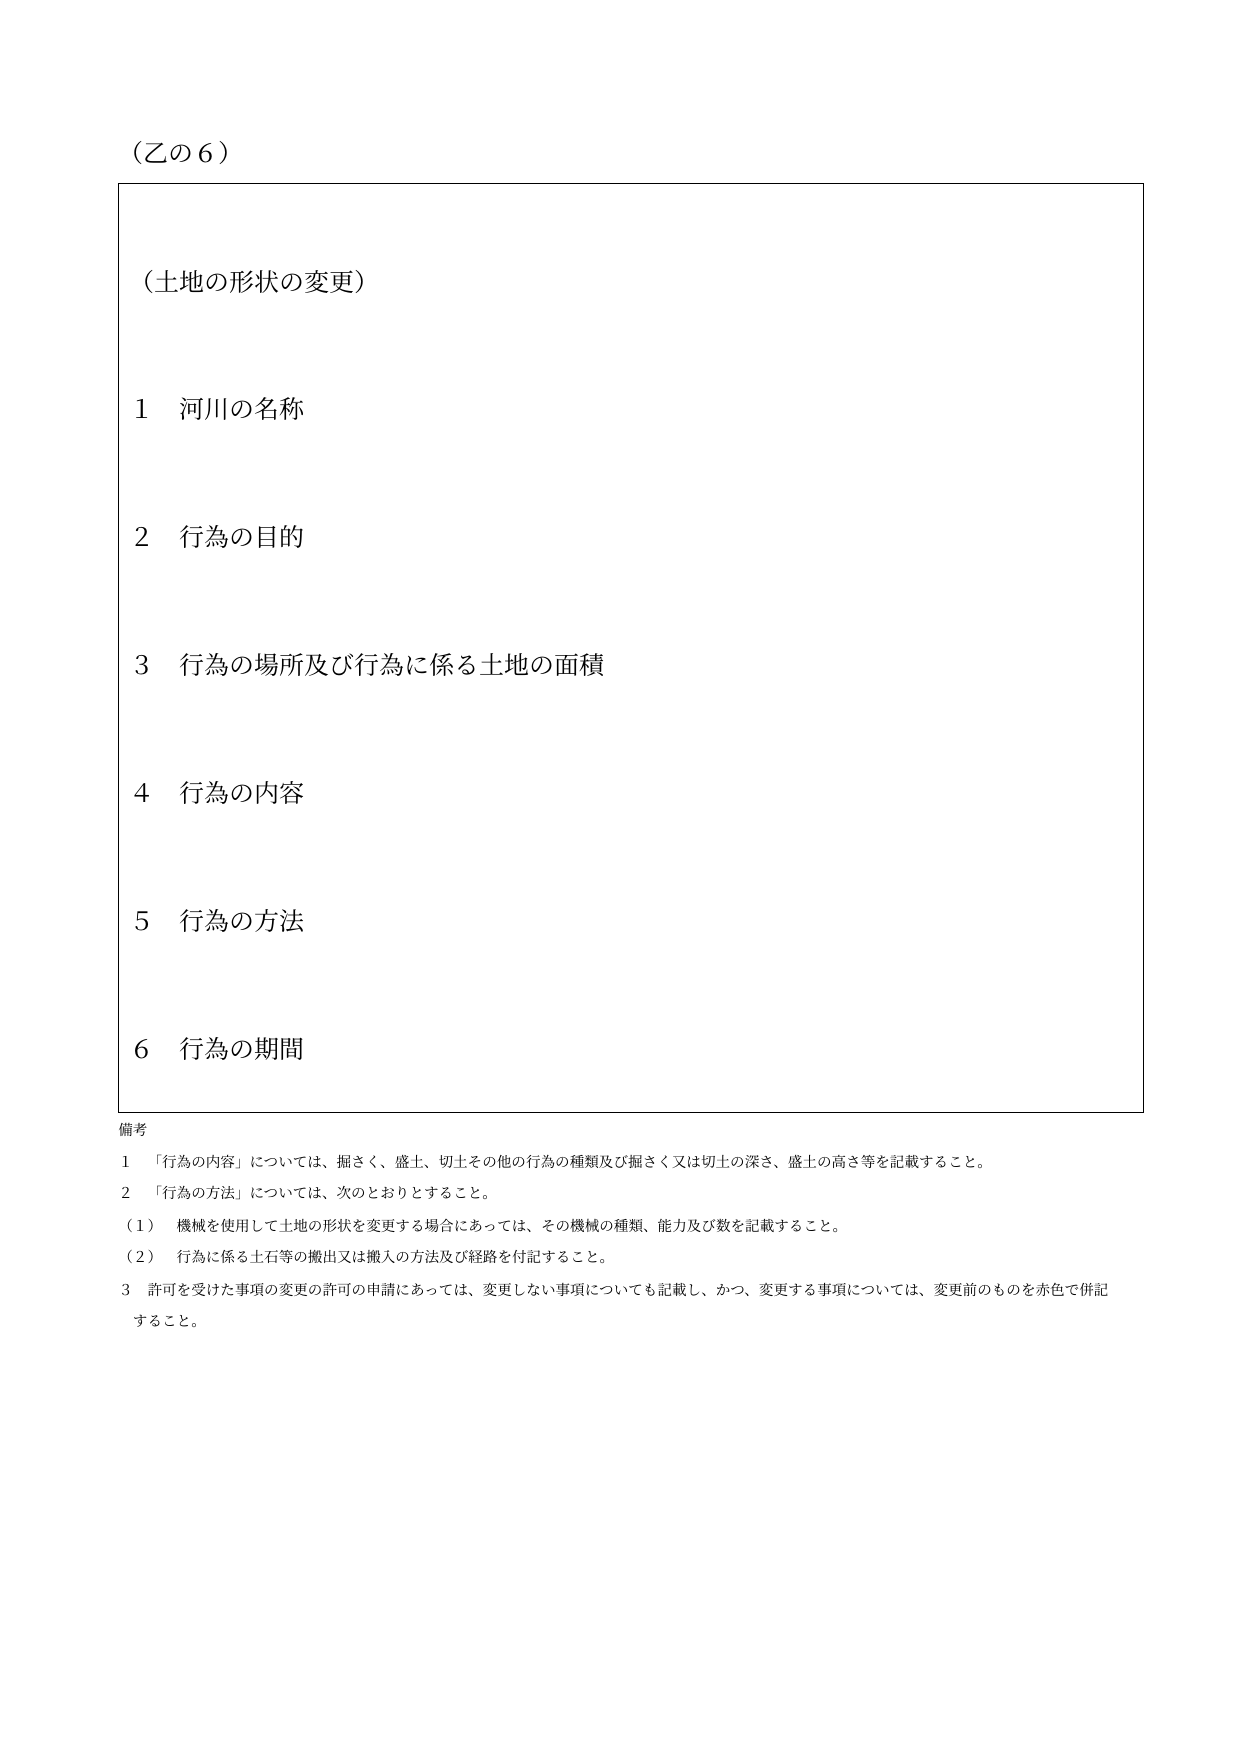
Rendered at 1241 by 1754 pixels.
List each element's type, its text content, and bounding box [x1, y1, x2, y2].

text （１） 機械を使用して土地の形状を変更する場合にあっては、その機械の種類、能力及び数を記載すること。 [118, 1209, 1122, 1241]
text １ 「行為の内容」については、掘さく、盛土、切土その他の行為の種類及び掘さく又は切土の深さ、盛土の高さ等を記載すること。 [118, 1145, 1122, 1177]
text すること。 [118, 1304, 1122, 1337]
table_header （土地の形状の変更） １ 河川の名称 ２ 行為の目的 ３ 行為の場所及び行為に係る土地の面積 ４ 行為の内容 ５ 行為の方法 ６ 行為の期間 [119, 184, 1143, 1112]
text ３ 許可を受けた事項の変更の許可の申請にあっては、変更しない事項についても記載し、かつ、変更する事項については、変更前のものを赤色で併記 [118, 1273, 1122, 1304]
text ２ 「行為の方法」については、次のとおりとすること。 [118, 1177, 1122, 1209]
text （２） 行為に係る土石等の搬出又は搬入の方法及び経路を付記すること。 [118, 1241, 1122, 1273]
text 備考 [118, 1113, 1122, 1145]
text （乙の６） [118, 119, 1122, 183]
